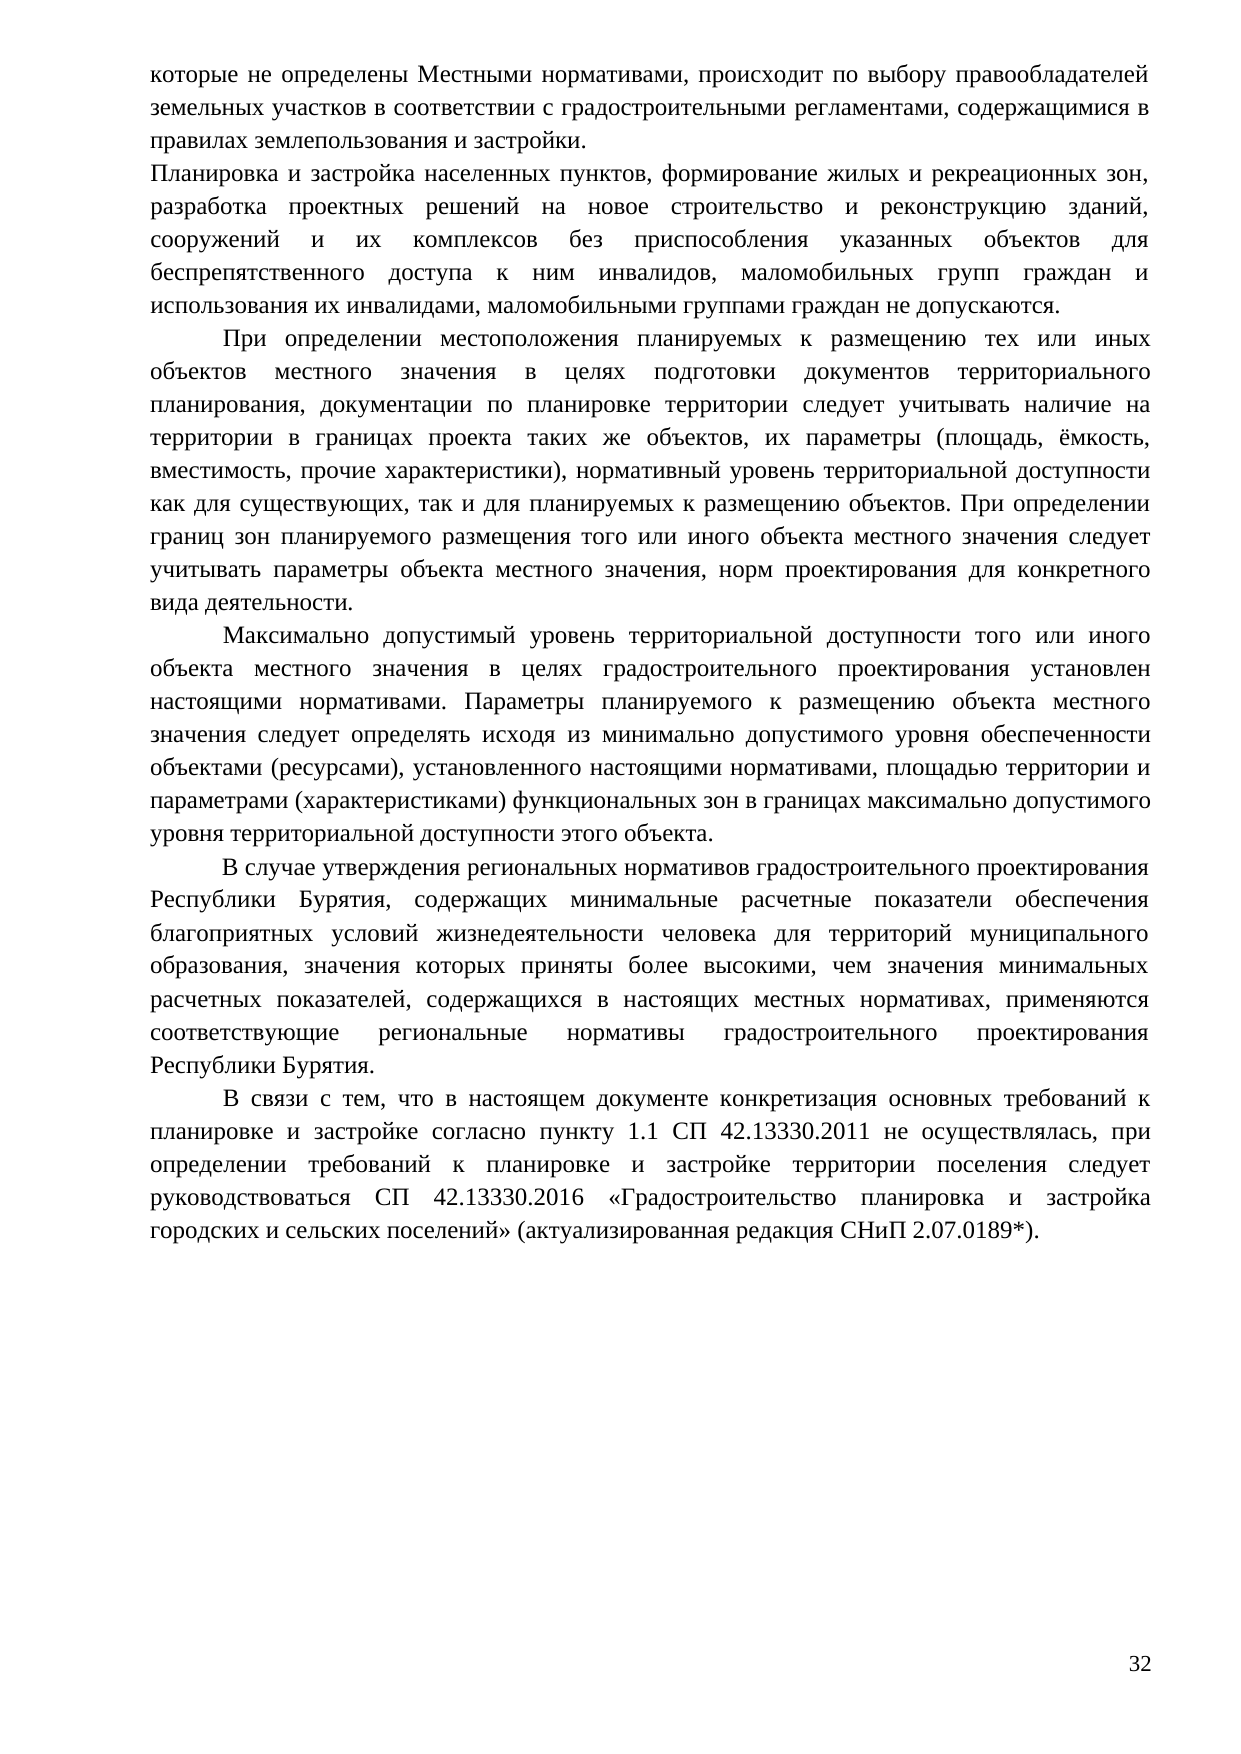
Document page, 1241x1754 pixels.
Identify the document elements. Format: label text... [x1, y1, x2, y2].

text которые не определены Местными нормативами, происходит по выбору правообладателей земельных участков в соответствии с градостроительными регламентами, содержащимися в правилах землепользования и застройки. [150, 59, 1149, 154]
text Максимально допустимый уровень территориальной доступности того или иного объекта местного значения в целях градостроительного проектирования установлен настоящими нормативами. Параметры планируемого к размещению объекта местного значения следует определять исходя из минимально допустимого уровня обеспеченности объектами (ресурсами), установленного настоящими нормативами, площадью территории и параметрами (характеристиками) функциональных зон в границах максимально допустимого уровня территориальной доступности этого объекта. [150, 620, 1152, 847]
text Планировка и застройка населенных пунктов, формирование жилых и рекреационных зон, разработка проектных решений на новое строительство и реконструкцию зданий, сооружений и их комплексов без приспособления указанных объектов для беспрепятственного доступа к ним инвалидов, маломобильных групп граждан и использования их инвалидами, маломобильными группами граждан не допускаются. [150, 158, 1149, 319]
text При определении местоположения планируемых к размещению тех или иных объектов местного значения в целях подготовки документов территориального планирования, документации по планировке территории следует учитывать наличие на территории в границах проекта таких же объектов, их параметры (площадь, ёмкость, вместимость, прочие характеристики), нормативный уровень территориальной доступности как для существующих, так и для планируемых к размещению объектов. При определении границ зон планируемого размещения того или иного объекта местного значения следует учитывать параметры объекта местного значения, норм проектирования для конкретного вида деятельности. [150, 323, 1152, 616]
text В связи с тем, что в настоящем документе конкретизация основных требований к планировке и застройке согласно пункту 1.1 СП 42.13330.2011 не осуществлялась, при определении требований к планировке и застройке территории поселения следует руководствоваться СП 42.13330.2016 «Градостроительство планировка и застройка городских и сельских поселений» (актуализированная редакция СНиП 2.07.0189*). [150, 1083, 1152, 1243]
text В случае утверждения региональных нормативов градостроительного проектирования Республики Бурятия, содержащих минимальные расчетные показатели обеспечения благоприятных условий жизнедеятельности человека для территорий муниципального образования, значения которых приняты более высокими, чем значения минимальных расчетных показателей, содержащихся в настоящих местных нормативах, применяются соответствующие региональные нормативы градостроительного проектирования Республики Бурятия. [150, 852, 1149, 1078]
